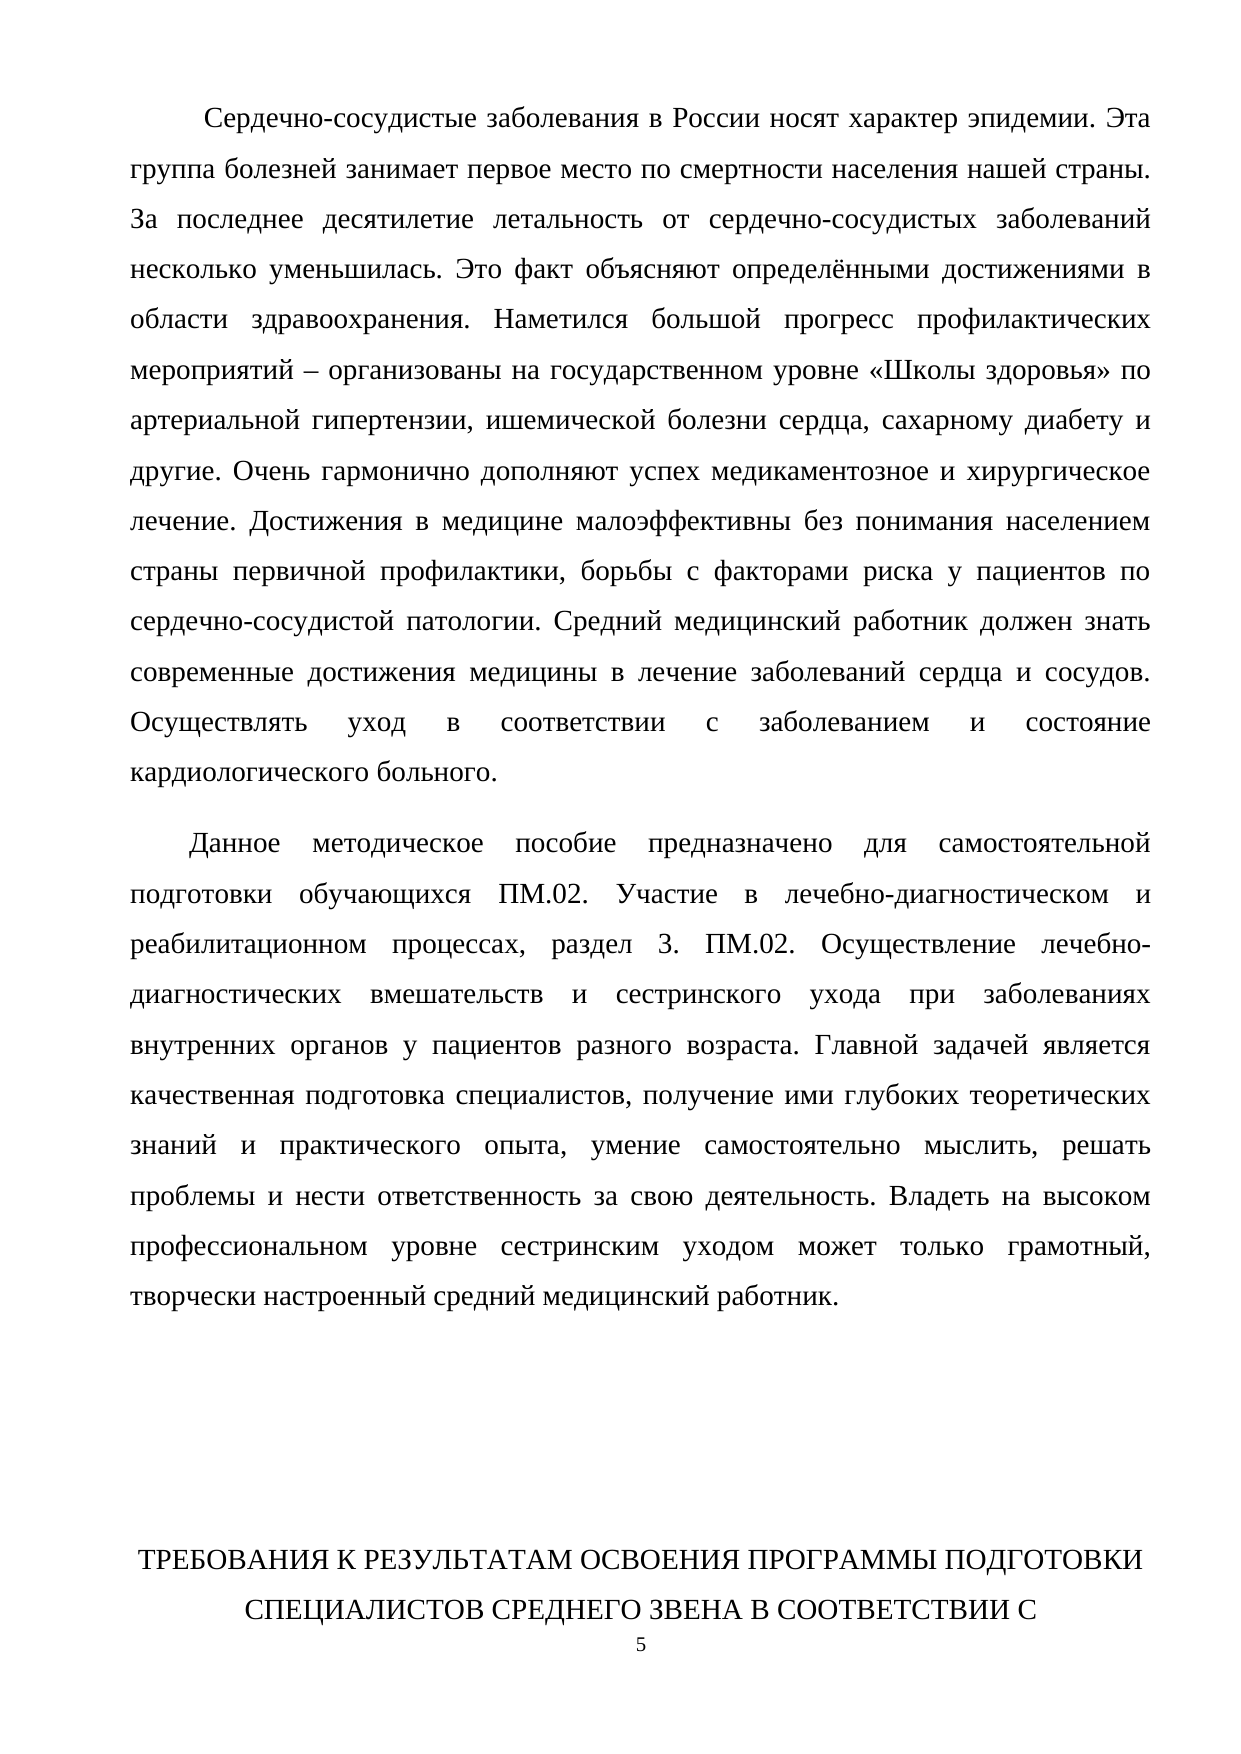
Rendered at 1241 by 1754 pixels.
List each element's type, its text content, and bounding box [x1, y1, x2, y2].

text Сердечно-сосудистые заболевания в России носят характер эпидемии. Эта группа болезней занимает первое место по смертности населения нашей страны. За последнее десятилетие летальность от сердечно-сосудистых заболеваний несколько уменьшилась. Это факт объясняют определёнными достижениями в области здравоохранения. Наметился большой прогресс профилактических мероприятий – организованы на государственном уровне «Школы здоровья» по артериальной гипертензии, ишемической болезни сердца, сахарному диабету и другие. Очень гармонично дополняют успех медикаментозное и хирургическое лечение. Достижения в медицине малоэффективны без понимания населением страны первичной профилактики, борьбы с факторами риска у пациентов по сердечно-сосудистой патологии. Средний медицинский работник должен знать современные достижения медицины в лечение заболеваний сердца и сосудов. Осуществлять уход в соответствии с заболеванием и состояние кардиологического больного. [130, 100, 1152, 788]
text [130, 1542, 1152, 1626]
text Данное методическое пособие предназначено для самостоятельной подготовки обучающихся ПМ.02. Участие в лечебно-диагностическом и реабилитационном процессах, раздел 3. ПМ.02. Осуществление лечебно-диагностических вмешательств и сестринского ухода при заболеваниях внутренних органов у пациентов разного возраста. Главной задачей является качественная подготовка специалистов, получение ими глубоких теоретических знаний и практического опыта, умение самостоятельно мыслить, решать проблемы и нести ответственность за свою деятельность. Владеть на высоком профессиональном уровне сестринским уходом может только грамотный, творчески настроенный средний медицинский работник. [130, 826, 1152, 1312]
